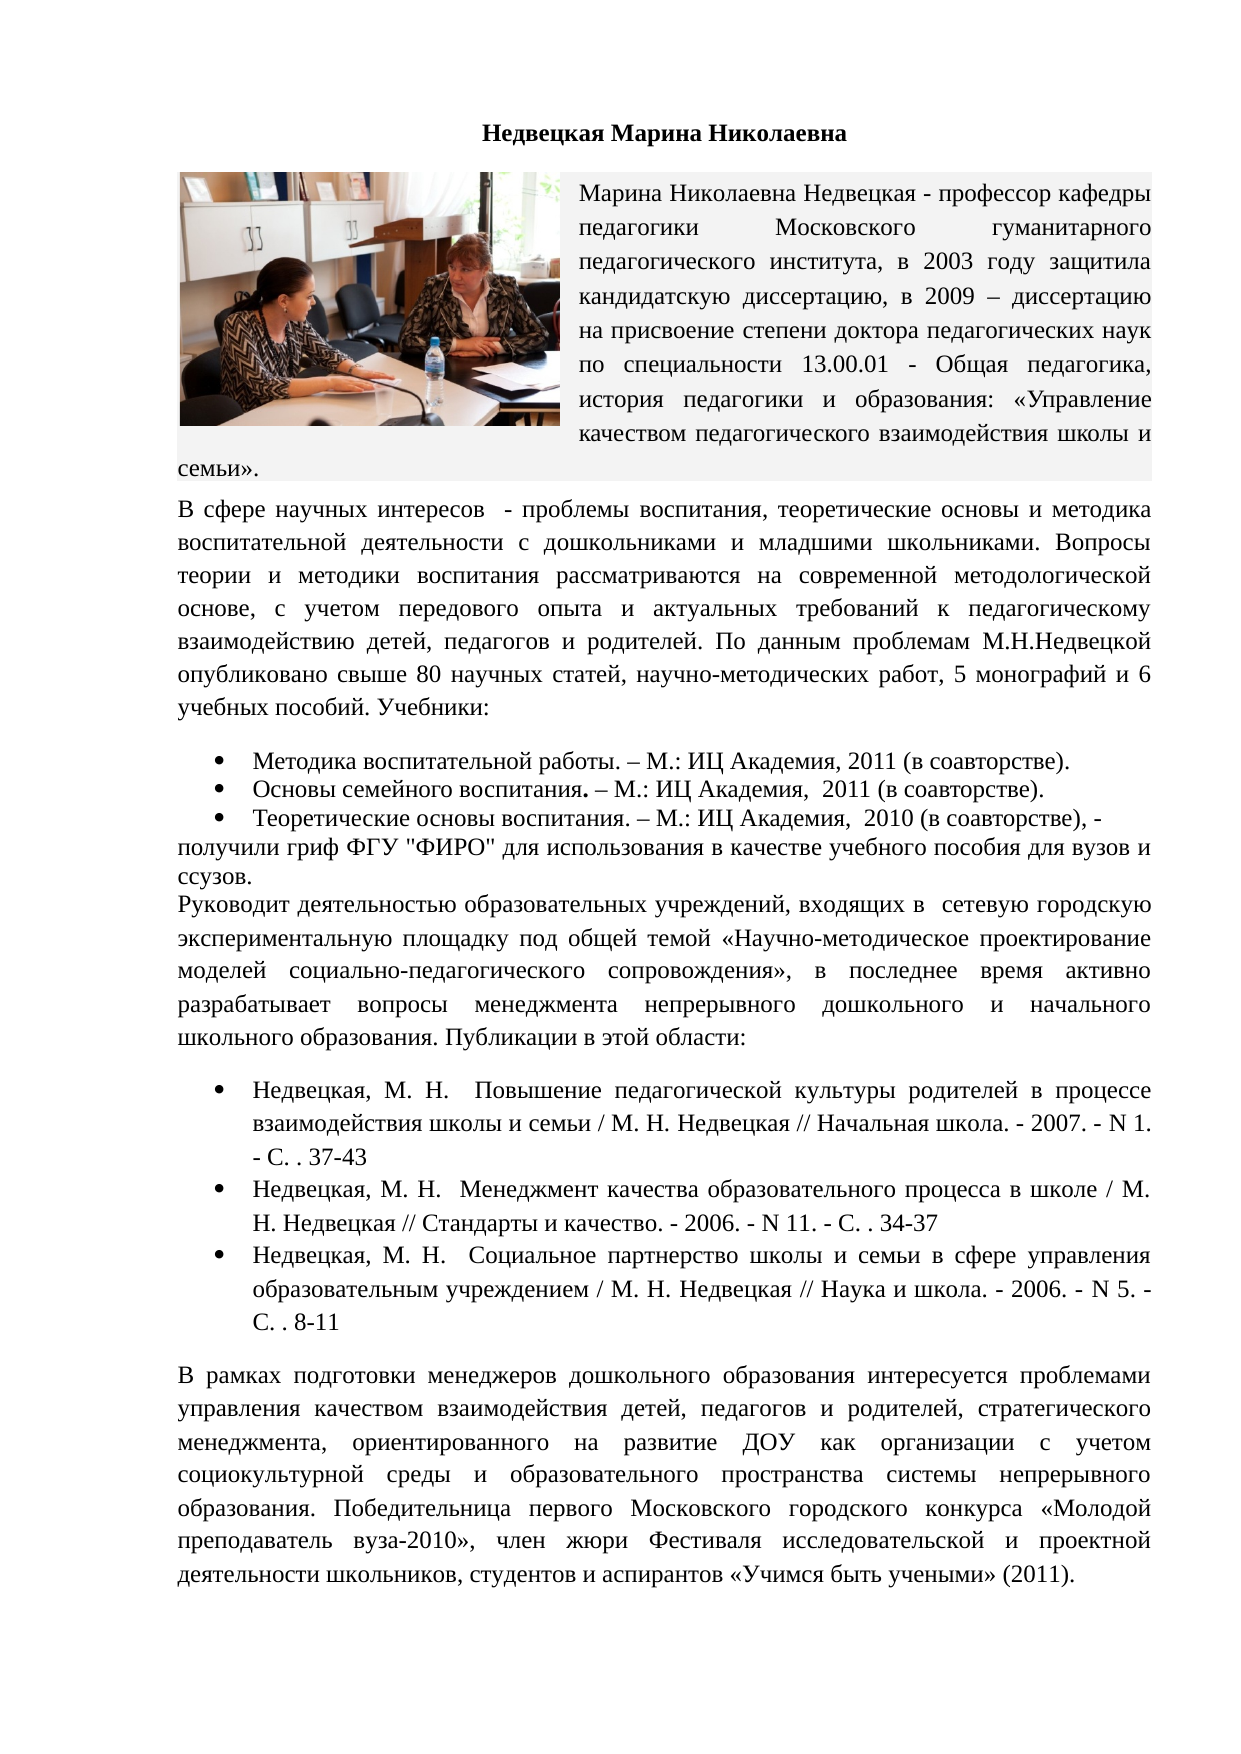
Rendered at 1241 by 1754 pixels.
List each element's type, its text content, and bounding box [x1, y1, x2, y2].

text В рамках подготовки менеджеров дошкольного образования интересуется проблемами управления качеством взаимодействия детей, педагогов и родителей, стратегического менеджмента, ориентированного на развитие ДОУ как организации с учетом социокультурной среды и образовательного пространства системы непрерывного образования. Победительница первого Московского городского конкурса «Молодой преподаватель вуза-2010», член жюри Фестиваля исследовательской и проектной деятельности школьников, студентов и аспирантов «Учимся быть учеными» (2011). [177, 1361, 1152, 1587]
text В сфере научных интересов - проблемы воспитания, теоретические основы и методика воспитательной деятельности с дошкольниками и младшими школьниками. Вопросы теории и методики воспитания рассматриваются на современной методологической основе, с учетом передового опыта и актуальных требований к педагогическому взаимодействию детей, педагогов и родителей. По данным проблемам М.Н.Недвецкой опубликовано свыше 80 научных статей, научно-методических работ, 5 монографий и 6 учебных пособий. Учебники: [177, 494, 1152, 527]
text получили гриф ФГУ "ФИРО" для использования в качестве учебного пособия для вузов и ссузов. [177, 832, 1152, 889]
text В сфере научных интересов - проблемы воспитания, теоретические основы и методика воспитательной деятельности с дошкольниками и младшими школьниками. Вопросы теории и методики воспитания рассматриваются на современной методологической основе, с учетом передового опыта и актуальных требований к педагогическому взаимодействию детей, педагогов и родителей. По данным проблемам М.Н.Недвецкой опубликовано свыше 80 научных статей, научно-методических работ, 5 монографий и 6 учебных пособий. Учебники: [177, 688, 1152, 721]
list Недвецкая, М. Н. Повышение педагогической культуры родителей в процессе взаимодействия школы и семьи / М. Н. Недвецкая // Начальная школа. - 2007. - N 1. - С. . 37-43 [215, 1076, 1152, 1170]
picture [179, 172, 560, 426]
list Недвецкая, М. Н. Социальное партнерство школы и семьи в сфере управления образовательным учреждением / М. Н. Недвецкая // Наука и школа. - 2006. - N 5. - С. . 8-11 [215, 1241, 1152, 1335]
list Методика воспитательной работы. – М.: ИЦ Академия, 2011 (в соавторстве). [215, 746, 1152, 774]
list Недвецкая, М. Н. Менеджмент качества образовательного процесса в школе / М. Н. Недвецкая // Стандарты и качество. - 2006. - N 11. - С. . 34-37 [215, 1174, 1152, 1236]
text Недвецкая Марина Николаевна [177, 118, 1152, 147]
subtitle Основы семейного воспитания. – М.: ИЦ Академия, 2011 (в соавторстве). [215, 774, 1152, 803]
list Теоретические основы воспитания. – М.: ИЦ Академия, 2010 (в соавторстве), - [215, 803, 1152, 832]
text Руководит деятельностью образовательных учреждений, входящих в сетевую городскую экспериментальную площадку под общей темой «Научно-методическое проектирование моделей социально-педагогического сопровождения», в последнее время активно разрабатывает вопросы менеджмента непрерывного дошкольного и начального школьного образования. Публикации в этой области: [177, 889, 1152, 1050]
